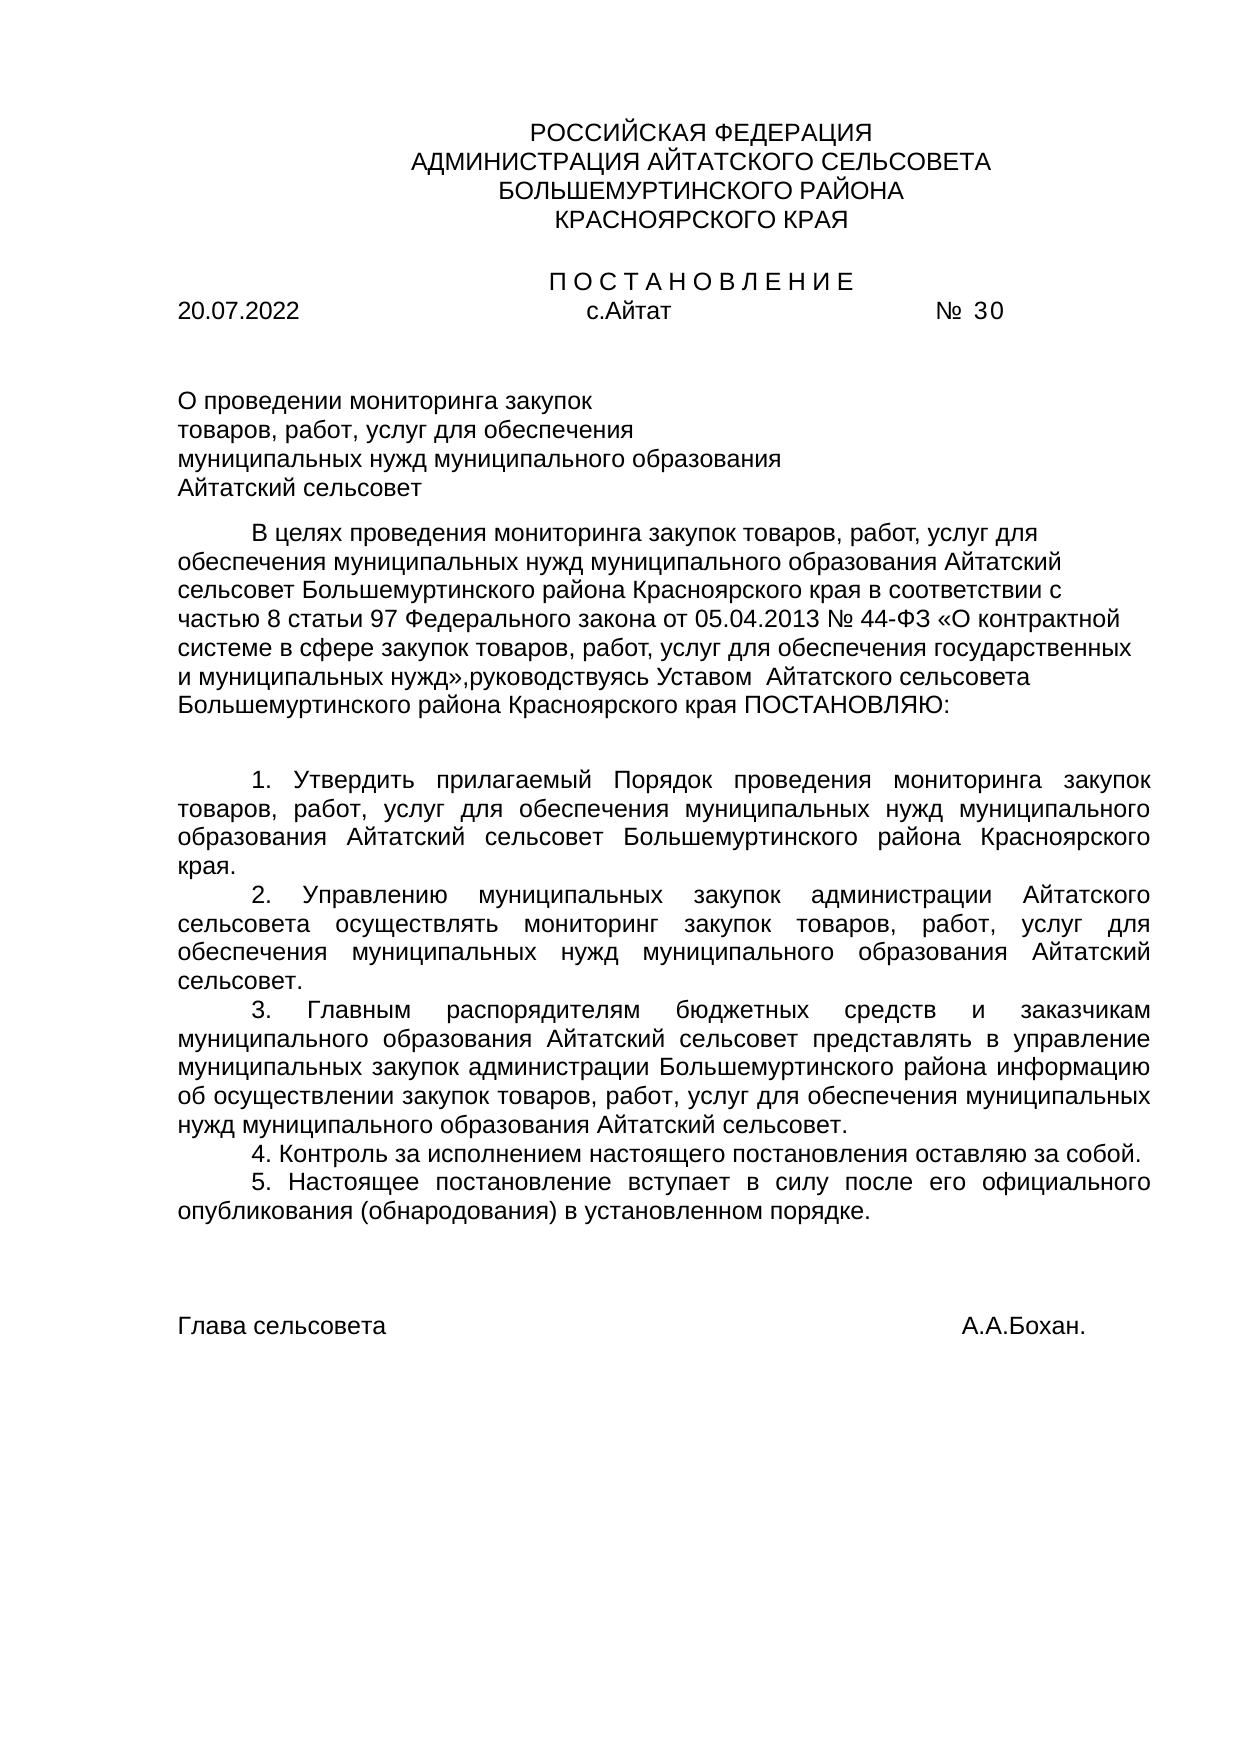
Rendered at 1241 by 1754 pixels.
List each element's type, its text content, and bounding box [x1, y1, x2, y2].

text РОССИЙСКАЯ ФЕДЕРАЦИЯ [177, 118, 1152, 147]
text АДМИНИСТРАЦИЯ АЙТАТСКОГО СЕЛЬСОВЕТА [177, 147, 1151, 176]
text 20.07.2022 с.Айтат № 30 [177, 296, 1152, 325]
text ПОСТАНОВЛЕНИЕ [177, 267, 1151, 296]
text О проведении мониторинга закупок [177, 386, 1152, 415]
text 5. Настоящее постановление вступает в силу после его официального опубликования (обнародования) в установленном порядке. [177, 1167, 1152, 1225]
text товаров, работ, услуг для обеспечения [177, 415, 1152, 444]
text 4. Контроль за исполнением настоящего постановления оставляю за собой. [177, 1138, 1152, 1167]
text КРАСНОЯРСКОГО КРАЯ [178, 205, 1152, 234]
text 3. Главным распорядителям бюджетных средств и заказчикам муниципального образования Айтатский сельсовет представлять в управление муниципальных закупок администрации Большемуртинского района информацию об осуществлении закупок товаров, работ, услуг для обеспечения муниципальных нужд муниципального образования Айтатский сельсовет. [177, 995, 1152, 1138]
text Глава сельсовета А.А.Бохан. [177, 1311, 1152, 1340]
subtitle В целях проведения мониторинга закупок товаров, работ, услуг для обеспечения муниципальных нужд муниципального образования Айтатский сельсовет Большемуртинского района Красноярского края в соответствии с частью 8 статьи 97 Федерального закона от 05.04.2013 № 44-ФЗ «О контрактной системе в сфере закупок товаров, работ, услуг для обеспечения государственных и муниципальных нужд»,руководствуясь Уставом Айтатского сельсовета Большемуртинского района Красноярского края ПОСТАНОВЛЯЮ: [177, 518, 1152, 719]
text 1. Утвердить прилагаемый Порядок проведения мониторинга закупок товаров, работ, услуг для обеспечения муниципальных нужд муниципального образования Айтатский сельсовет Большемуртинского района Красноярского края. [177, 765, 1152, 880]
text 2. Управлению муниципальных закупок администрации Айтатского сельсовета осуществлять мониторинг закупок товаров, работ, услуг для обеспечения муниципальных нужд муниципального образования Айтатский сельсовет. [177, 880, 1152, 995]
text БОЛЬШЕМУРТИНСКОГО РАЙОНА [177, 176, 1151, 204]
text Айтатский сельсовет [177, 472, 1152, 501]
text муниципальных нужд муниципального образования [177, 444, 1152, 472]
